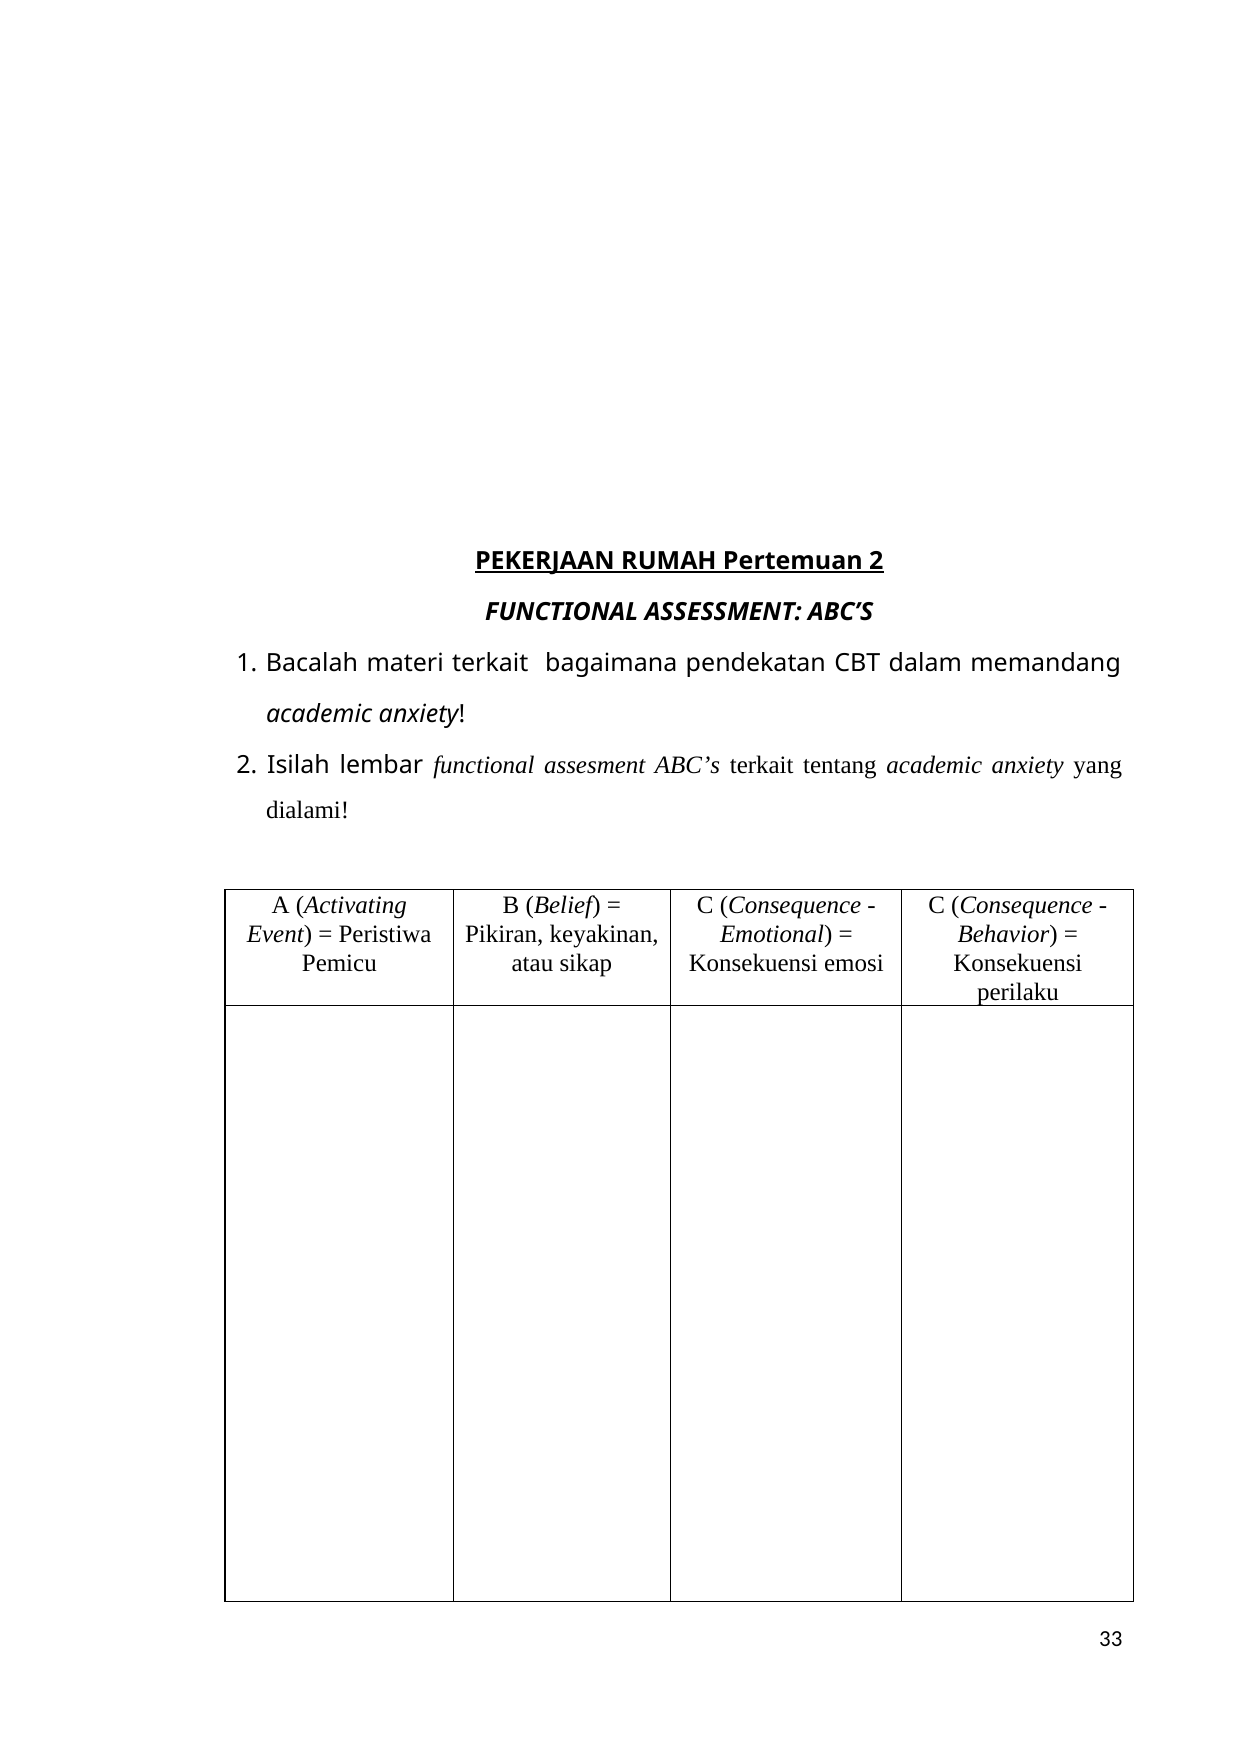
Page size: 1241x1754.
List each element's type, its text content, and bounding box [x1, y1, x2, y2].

table_header A (Activating Event) = Peristiwa Pemicu [226, 890, 453, 1005]
list PEKERJAAN RUMAH Pertemuan 2 [236, 542, 1122, 577]
text 1. Bacalah materi terkait bagaimana pendekatan CBT dalam memandang academic anxiety! [236, 644, 1122, 730]
text FUNCTIONAL ASSESSMENT: ABC’S [236, 593, 1122, 628]
table_header B (Belief) = Pikiran, keyakinan, atau sikap [454, 890, 670, 1005]
table_cell [671, 1006, 901, 1601]
table_cell [226, 1006, 453, 1601]
table_cell [902, 1006, 1133, 1601]
text 2. Isilah lembar functional assesment ABC’s terkait tentang academic anxiety yang dialami! [236, 747, 1122, 824]
table_cell [454, 1006, 670, 1601]
table_header C (Consequence - Behavior) = Konsekuensi perilaku [902, 890, 1133, 1005]
table_header C (Consequence - Emotional) = Konsekuensi emosi [671, 890, 901, 1005]
